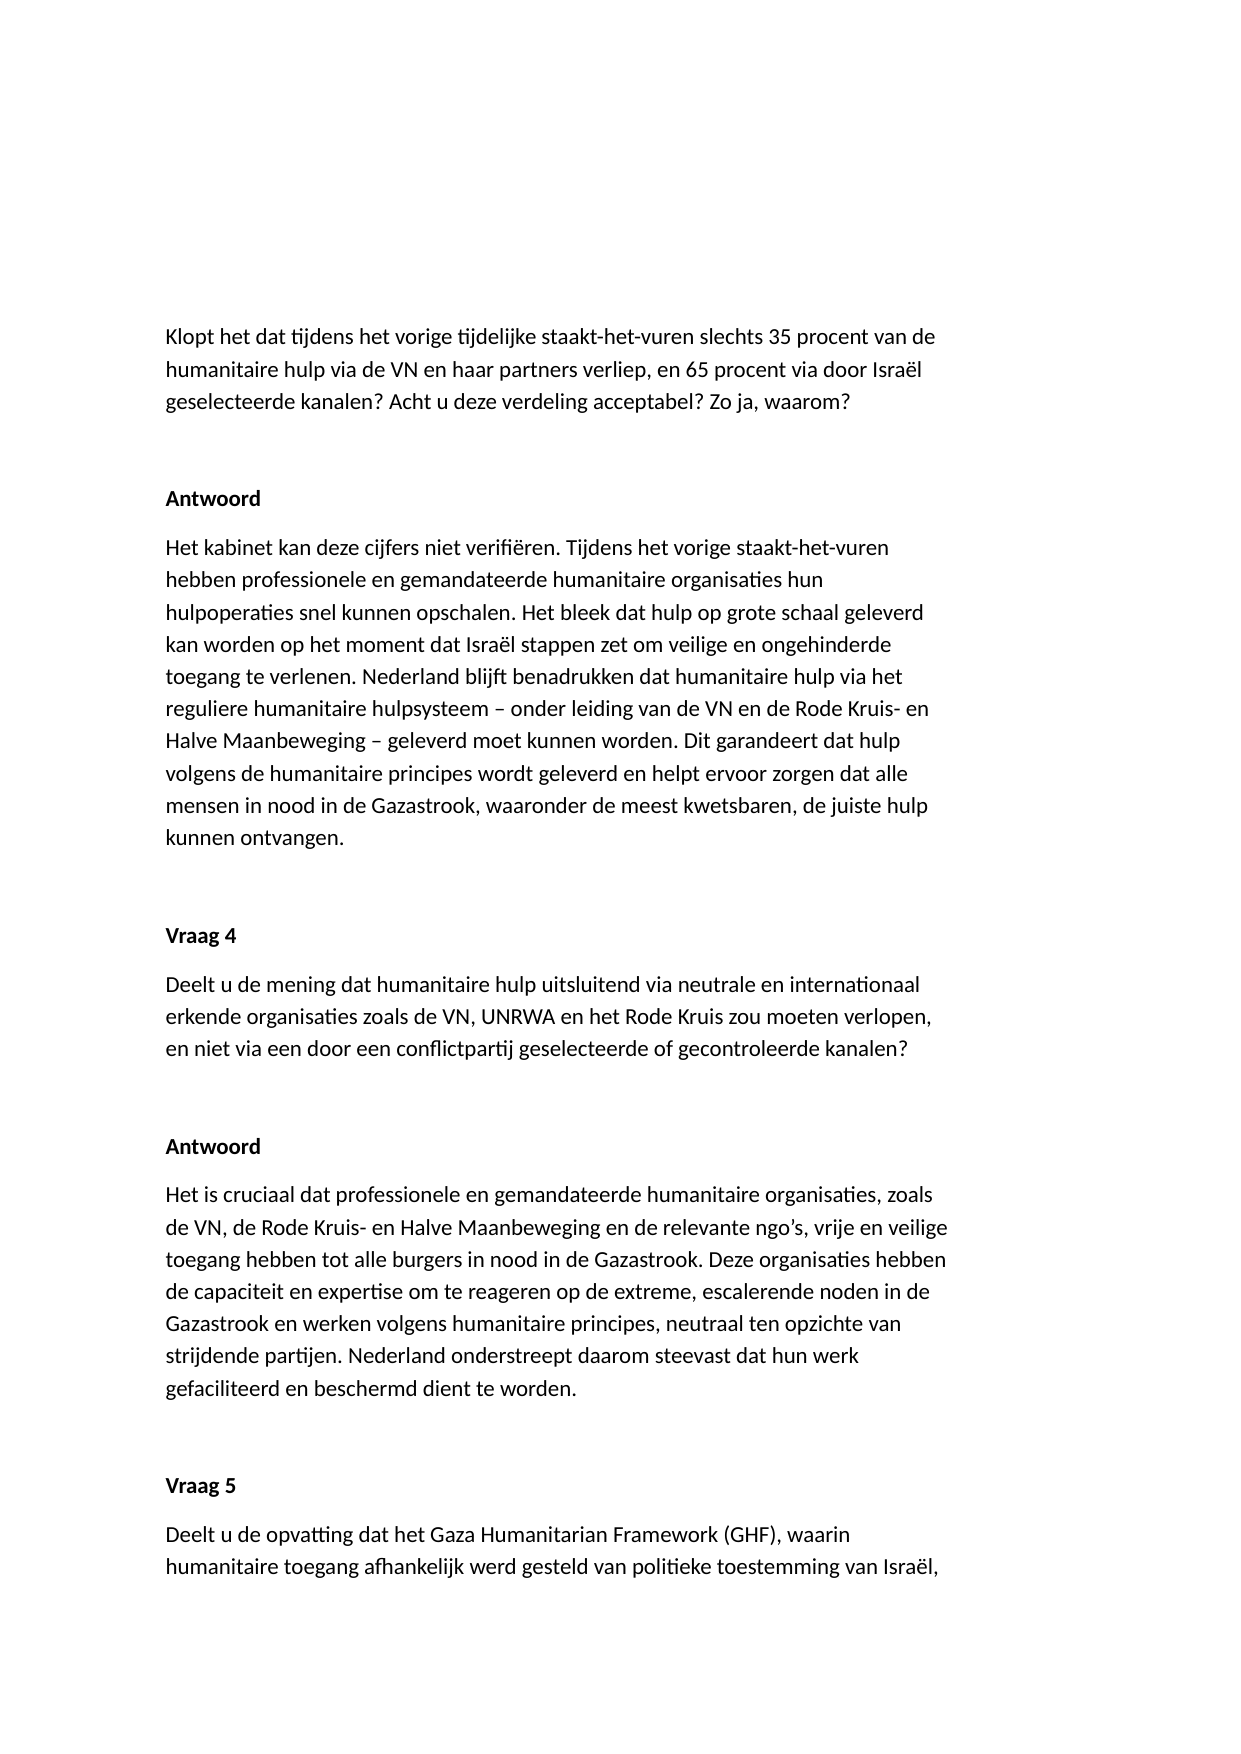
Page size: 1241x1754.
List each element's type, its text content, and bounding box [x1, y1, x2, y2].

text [165, 1520, 951, 1581]
text Deelt u de mening dat humanitaire hulp uitsluitend via neutrale en internationaal erkende organisaties zoals de VN, UNRWA en het Rode Kruis zou moeten verlopen, en niet via een door een conflictpartij geselecteerde of gecontroleerde kanalen? [165, 970, 951, 1062]
text Vraag 5 [165, 1471, 951, 1499]
text Het is cruciaal dat professionele en gemandateerde humanitaire organisaties, zoals de VN, de Rode Kruis- en Halve Maanbeweging en de relevante ngo’s, vrije en veilige toegang hebben tot alle burgers in nood in de Gazastrook. Deze organisaties hebben de capaciteit en expertise om te reageren op de extreme, escalerende noden in de Gazastrook en werken volgens humanitaire principes, neutraal ten opzichte van strijdende partijen. Nederland onderstreept daarom steevast dat hun werk gefaciliteerd en beschermd dient te worden. [165, 1181, 951, 1402]
text Klopt het dat tijdens het vorige tijdelijke staakt-het-vuren slechts 35 procent van de humanitaire hulp via de VN en haar partners verliep, en 65 procent via door Israël geselecteerde kanalen? Acht u deze verdeling acceptabel? Zo ja, waarom? [165, 322, 951, 415]
text Vraag 4 [165, 921, 951, 949]
text Het kabinet kan deze cijfers niet verifiëren. Tijdens het vorige staakt-het-vuren hebben professionele en gemandateerde humanitaire organisaties hun hulpoperaties snel kunnen opschalen. Het bleek dat hulp op grote schaal geleverd kan worden op het moment dat Israël stappen zet om veilige en ongehinderde toegang te verlenen. Nederland blijft benadrukken dat humanitaire hulp via het reguliere humanitaire hulpsysteem – onder leiding van de VN en de Rode Kruis- en Halve Maanbeweging – geleverd moet kunnen worden. Dit garandeert dat hulp volgens de humanitaire principes wordt geleverd en helpt ervoor zorgen dat alle mensen in nood in de Gazastrook, waaronder de meest kwetsbaren, de juiste hulp kunnen ontvangen. [165, 533, 951, 851]
text Antwoord [165, 1132, 951, 1160]
text Antwoord [165, 484, 951, 513]
